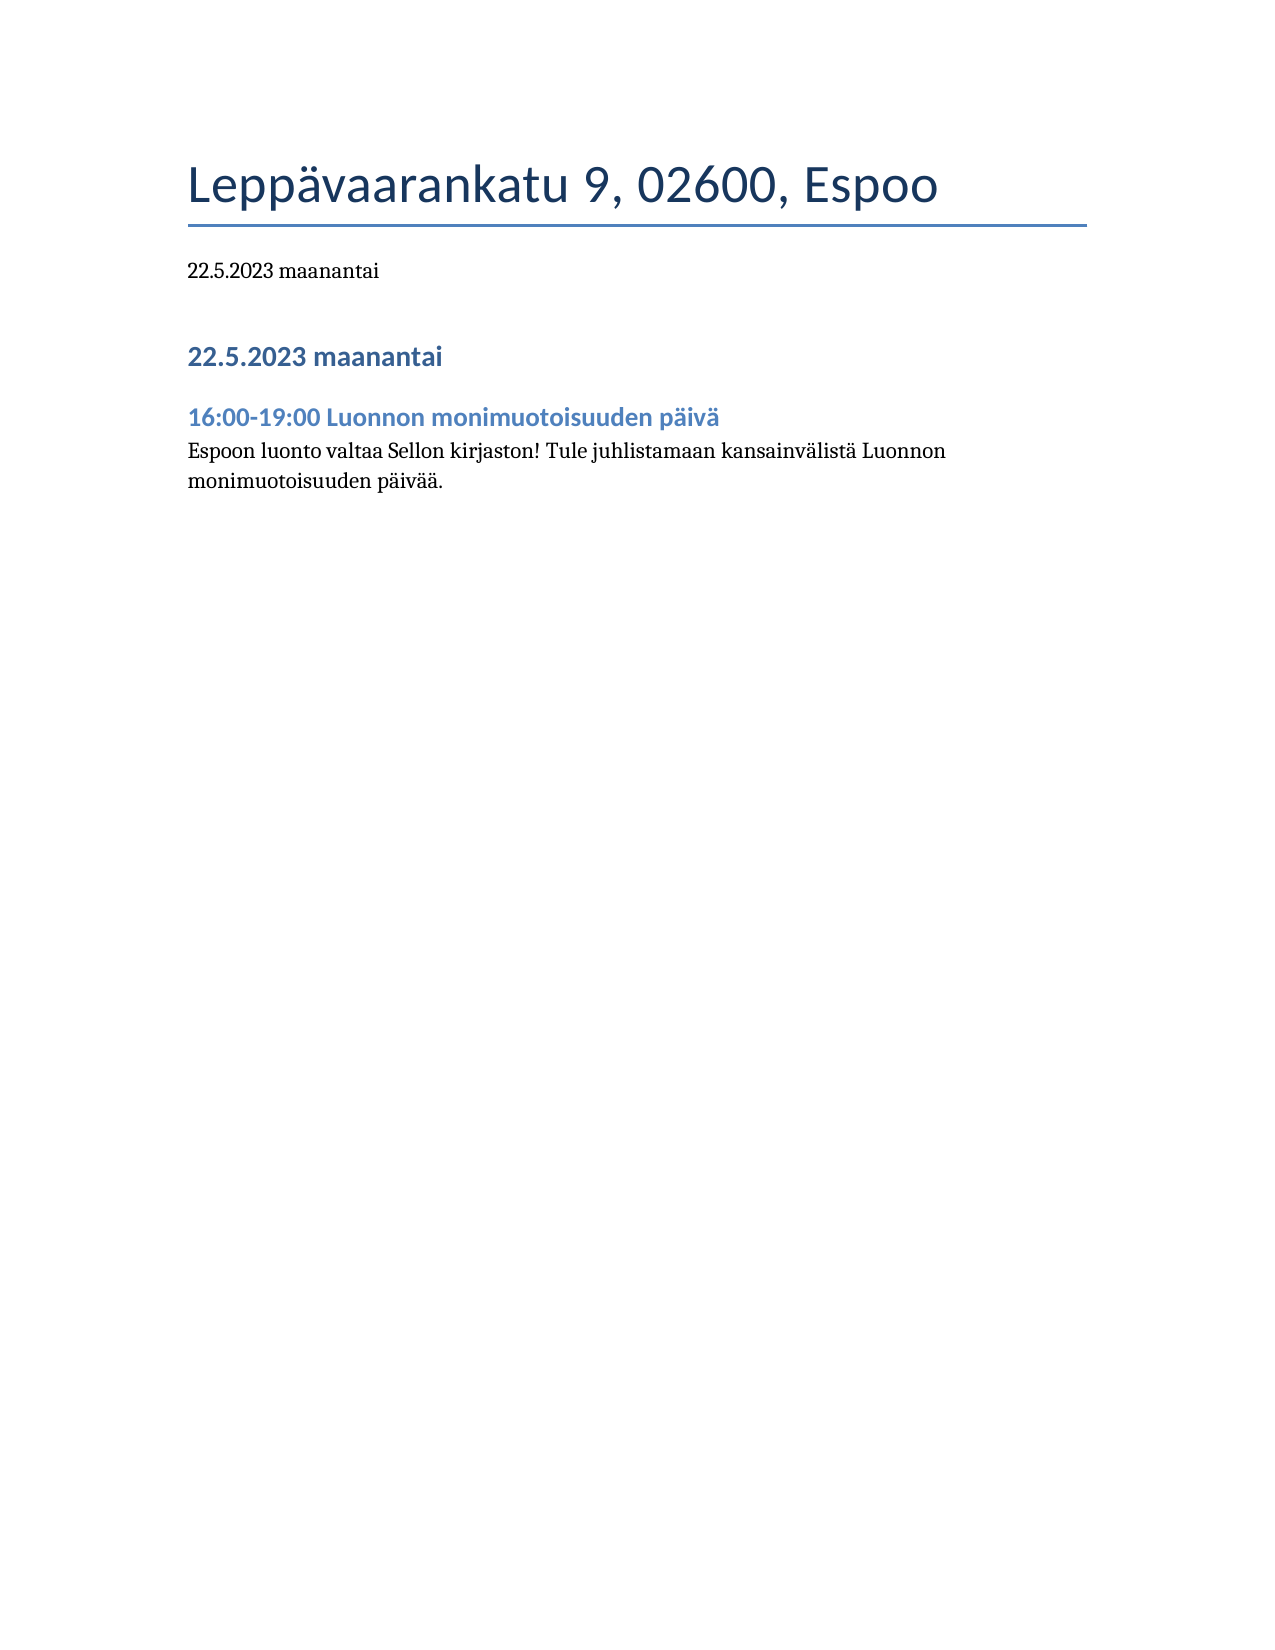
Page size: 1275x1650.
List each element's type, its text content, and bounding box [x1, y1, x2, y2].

subtitle 22.5.2023 maanantai [187, 338, 1087, 374]
title Leppävaarankatu 9, 02600, Espoo [187, 150, 1087, 227]
subtitle 16:00-19:00 Luonnon monimuotoisuuden päivä [187, 400, 1087, 433]
text Espoon luonto valtaa Sellon kirjaston! Tule juhlistamaan kansainvälistä Luonnon monimuotoisuuden päivää. [187, 438, 1087, 494]
text 22.5.2023 maanantai [187, 258, 1087, 284]
